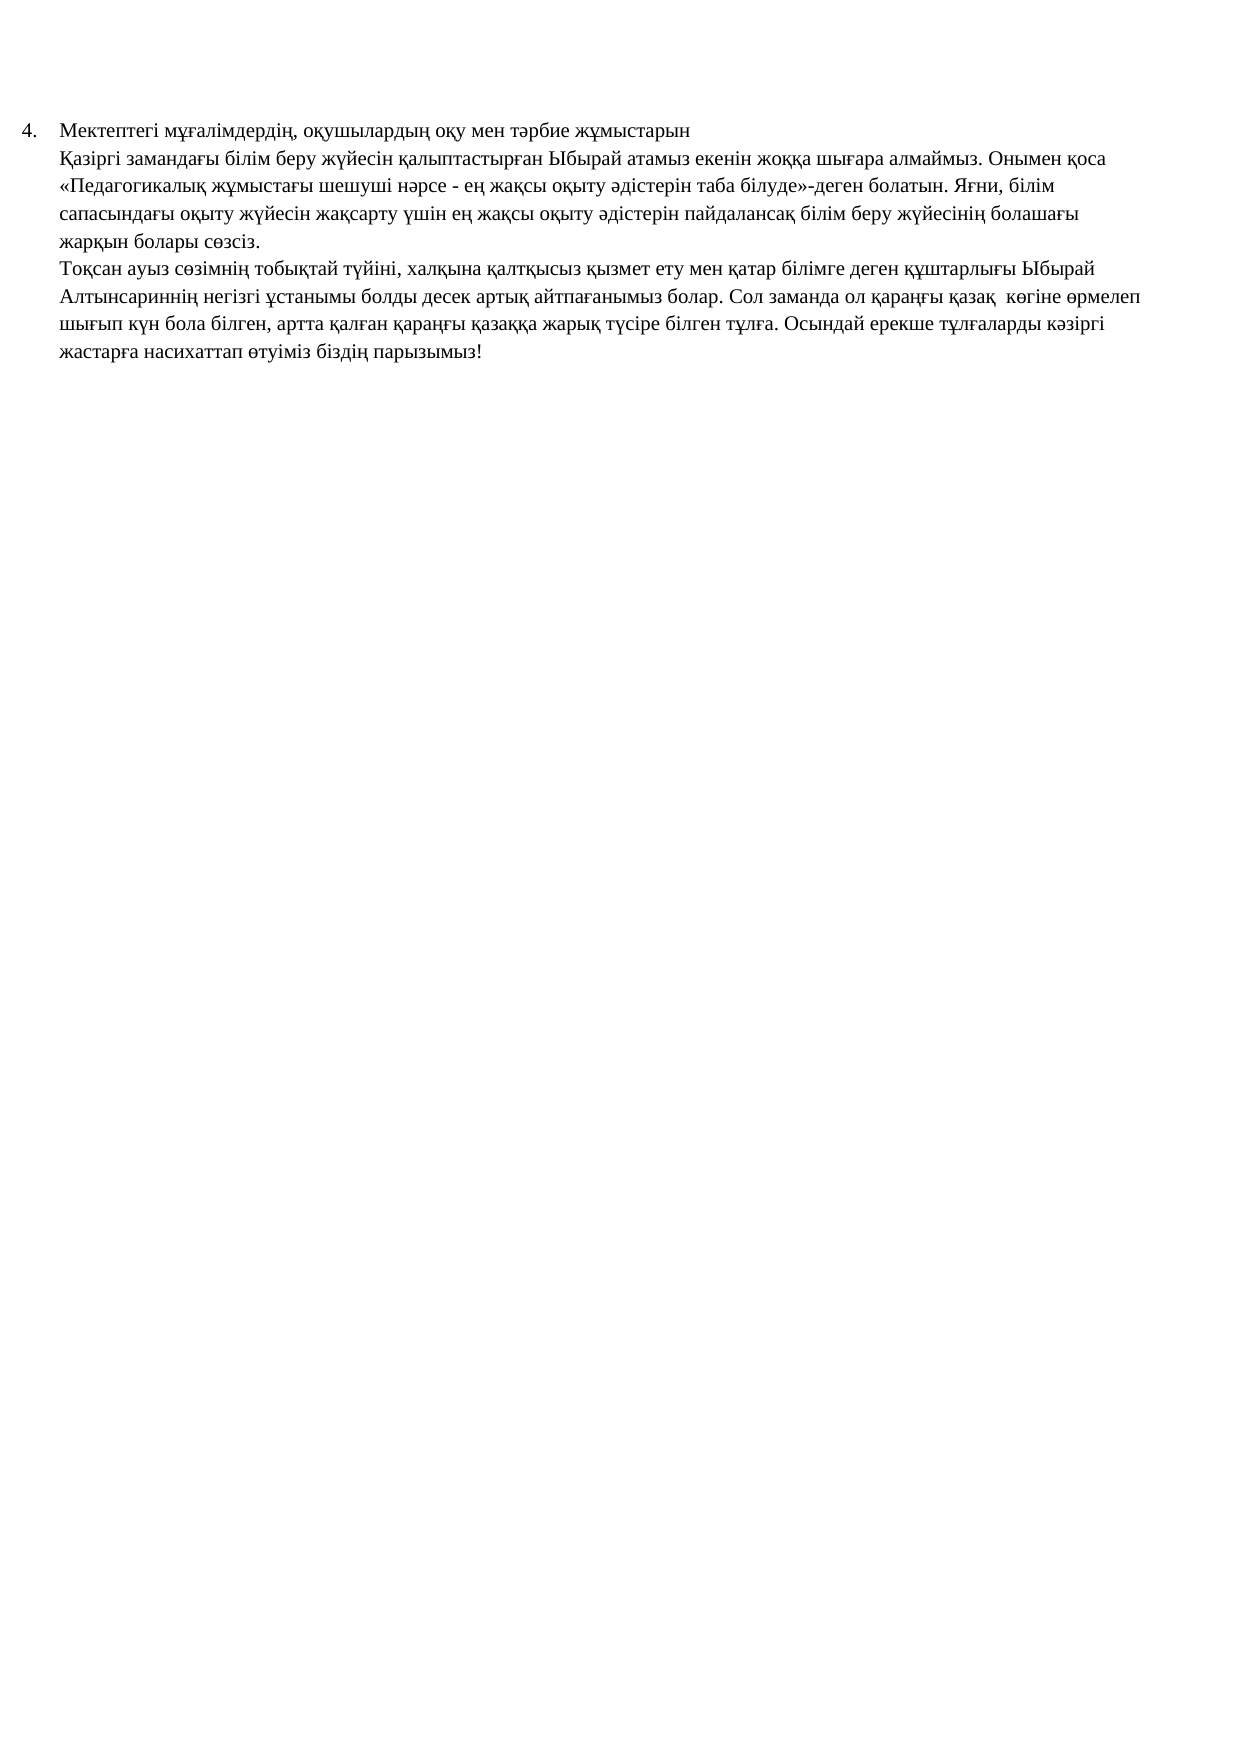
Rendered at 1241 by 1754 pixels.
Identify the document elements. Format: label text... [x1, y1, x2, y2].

text Қазіргі замандағы білім беру жүйесін қалыптастырған Ыбырай атамыз екенін жоққа шығара алмаймыз. Онымен қоса «Педагогикалық жұмыстағы шешуші нәрсе - ең жақсы оқыту әдістерін таба білуде»-деген болатын. Яғни, білім сапасындағы оқыту жүйесін жақсарту үшін ең жақсы оқыту әдістерін пайдалансақ білім беру жүйесінің болашағы жарқын болары сөзсіз. [59, 146, 1152, 253]
text Тоқсан ауыз сөзімнің тобықтай түйіні, халқына қалтқысыз қызмет ету мен қатар білімге деген құштарлығы Ыбырай Алтынсариннің негізгі ұстанымы болды десек артық айтпағанымыз болар. Сол заманда ол қараңғы қазақ көгіне өрмелеп шығып күн бола білген, артта қалған қараңғы қазаққа жарық түсіре білген тұлға. Осындай ерекше тұлғаларды кәзіргі жастарға насихаттап өтуіміз біздің парызымыз! [59, 256, 1152, 363]
list Мектептегі мұғалімдердің, оқушылардың оқу мен тәрбие жұмыстарын [22, 118, 1152, 142]
